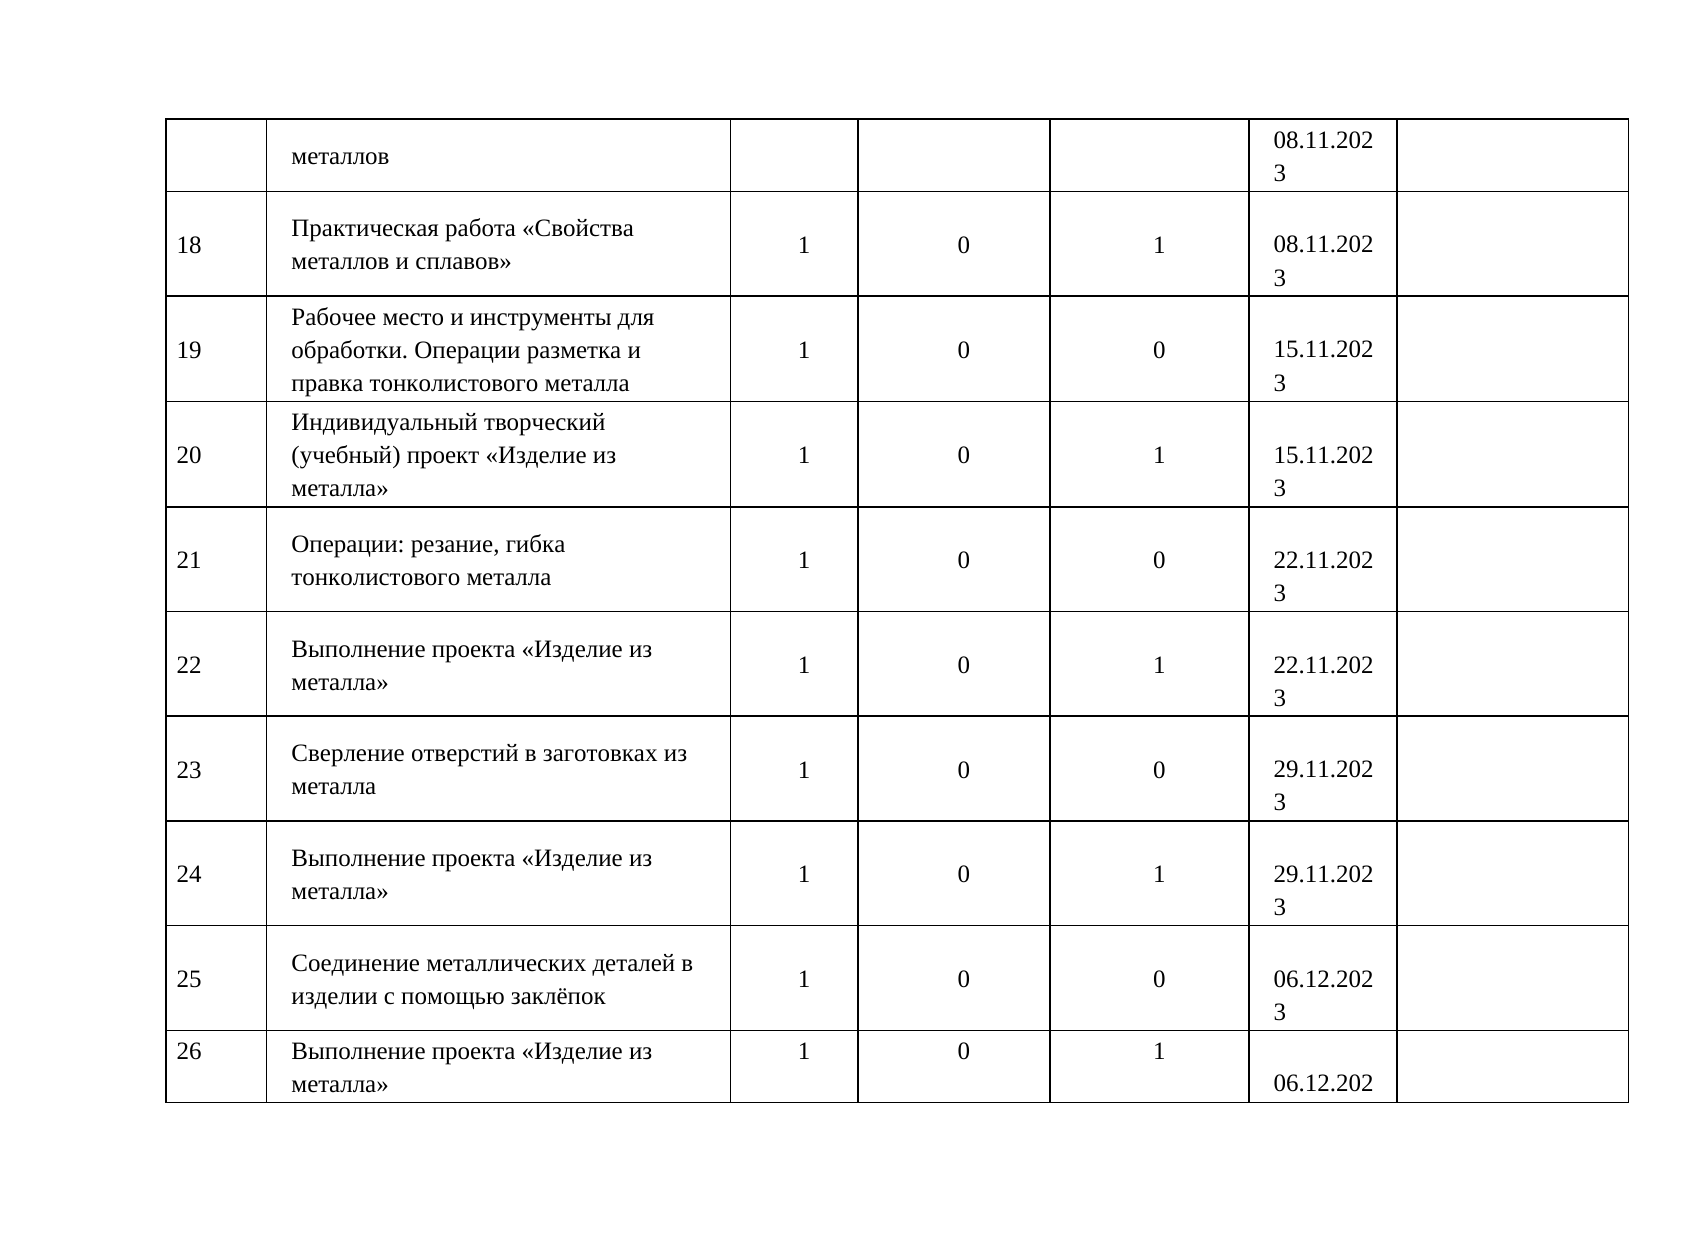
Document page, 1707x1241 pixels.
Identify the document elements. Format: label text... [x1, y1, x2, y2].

table_cell 08.11.2023 [1250, 192, 1396, 295]
table_cell 1 [731, 192, 857, 295]
table_cell 21 [167, 508, 266, 611]
table_cell 1 [731, 120, 857, 191]
table_cell 1 [731, 402, 857, 506]
table_cell 1 [731, 297, 857, 401]
table_cell 0 [1051, 508, 1248, 611]
table_cell 18 [167, 192, 266, 295]
table_cell 15.11.2023 [1250, 297, 1396, 401]
table_cell [1398, 508, 1628, 611]
table_cell 1 [731, 717, 857, 820]
table_cell 0 [859, 508, 1049, 611]
table_cell 0 [1051, 926, 1248, 1029]
table_cell 1 [731, 508, 857, 611]
table_cell 29.11.2023 [1250, 717, 1396, 820]
table_cell 1 [1051, 402, 1248, 506]
table_cell Практическая работа «Свойства металлов и сплавов» [267, 192, 730, 295]
table_cell 0 [859, 192, 1049, 295]
table_cell 0 [859, 717, 1049, 820]
table_cell Выполнение проекта «Изделие из металла» [267, 822, 730, 925]
table_cell 1 [1051, 822, 1248, 925]
table_cell 20 [167, 402, 266, 506]
table_cell 29.11.2023 [1250, 822, 1396, 925]
table_cell 06.12.2023 [1250, 1031, 1396, 1102]
table_cell 0 [859, 822, 1049, 925]
table_cell 26 [167, 1031, 266, 1102]
table_cell 1 [1051, 192, 1248, 295]
table_cell [1398, 120, 1628, 191]
table_cell Сверление отверстий в заготовках из металла [267, 717, 730, 820]
table_cell 19 [167, 297, 266, 401]
table_cell [1398, 717, 1628, 820]
table_cell 0 [1051, 297, 1248, 401]
table_cell 06.12.2023 [1250, 926, 1396, 1029]
table_cell 0 [859, 612, 1049, 715]
table_cell 0 [1051, 120, 1248, 191]
table_cell 15.11.2023 [1250, 402, 1396, 506]
table_cell [1398, 1031, 1628, 1102]
table_cell 0 [1051, 717, 1248, 820]
table_cell [1398, 612, 1628, 715]
table_cell 1 [731, 822, 857, 925]
table_cell [1398, 822, 1628, 925]
table_cell [1398, 402, 1628, 506]
table_cell 1 [731, 926, 857, 1029]
table_cell Индивидуальный творческий (учебный) проект «Изделие из металла» [267, 402, 730, 506]
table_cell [267, 120, 730, 191]
table_cell Выполнение проекта «Изделие из металла» [267, 612, 730, 715]
table_cell 0 [859, 926, 1049, 1029]
table_cell 1 [1051, 1031, 1248, 1102]
table_cell 0 [859, 402, 1049, 506]
table_cell 23 [167, 717, 266, 820]
table_cell [1398, 297, 1628, 401]
table_cell 22.11.2023 [1250, 612, 1396, 715]
table_cell 22 [167, 612, 266, 715]
table_cell 0 [859, 1031, 1049, 1102]
table_cell 1 [1051, 612, 1248, 715]
table_cell Рабочее место и инструменты для обработки. Операции разметка и правка тонколистового металла [267, 297, 730, 401]
table_cell [1398, 192, 1628, 295]
table_cell [1398, 926, 1628, 1029]
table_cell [267, 1031, 730, 1102]
table_cell 17 [167, 120, 266, 191]
table_cell 24 [167, 822, 266, 925]
table_cell 25 [167, 926, 266, 1029]
table_cell Операции: резание, гибка тонколистового металла [267, 508, 730, 611]
table_cell 08.11.2023 [1250, 120, 1396, 191]
table_cell 1 [731, 1031, 857, 1102]
table_cell 1 [731, 612, 857, 715]
table_cell 22.11.2023 [1250, 508, 1396, 611]
table_cell 0 [859, 297, 1049, 401]
table_cell 0 [859, 120, 1049, 191]
table_cell Соединение металлических деталей в изделии с помощью заклёпок [267, 926, 730, 1029]
